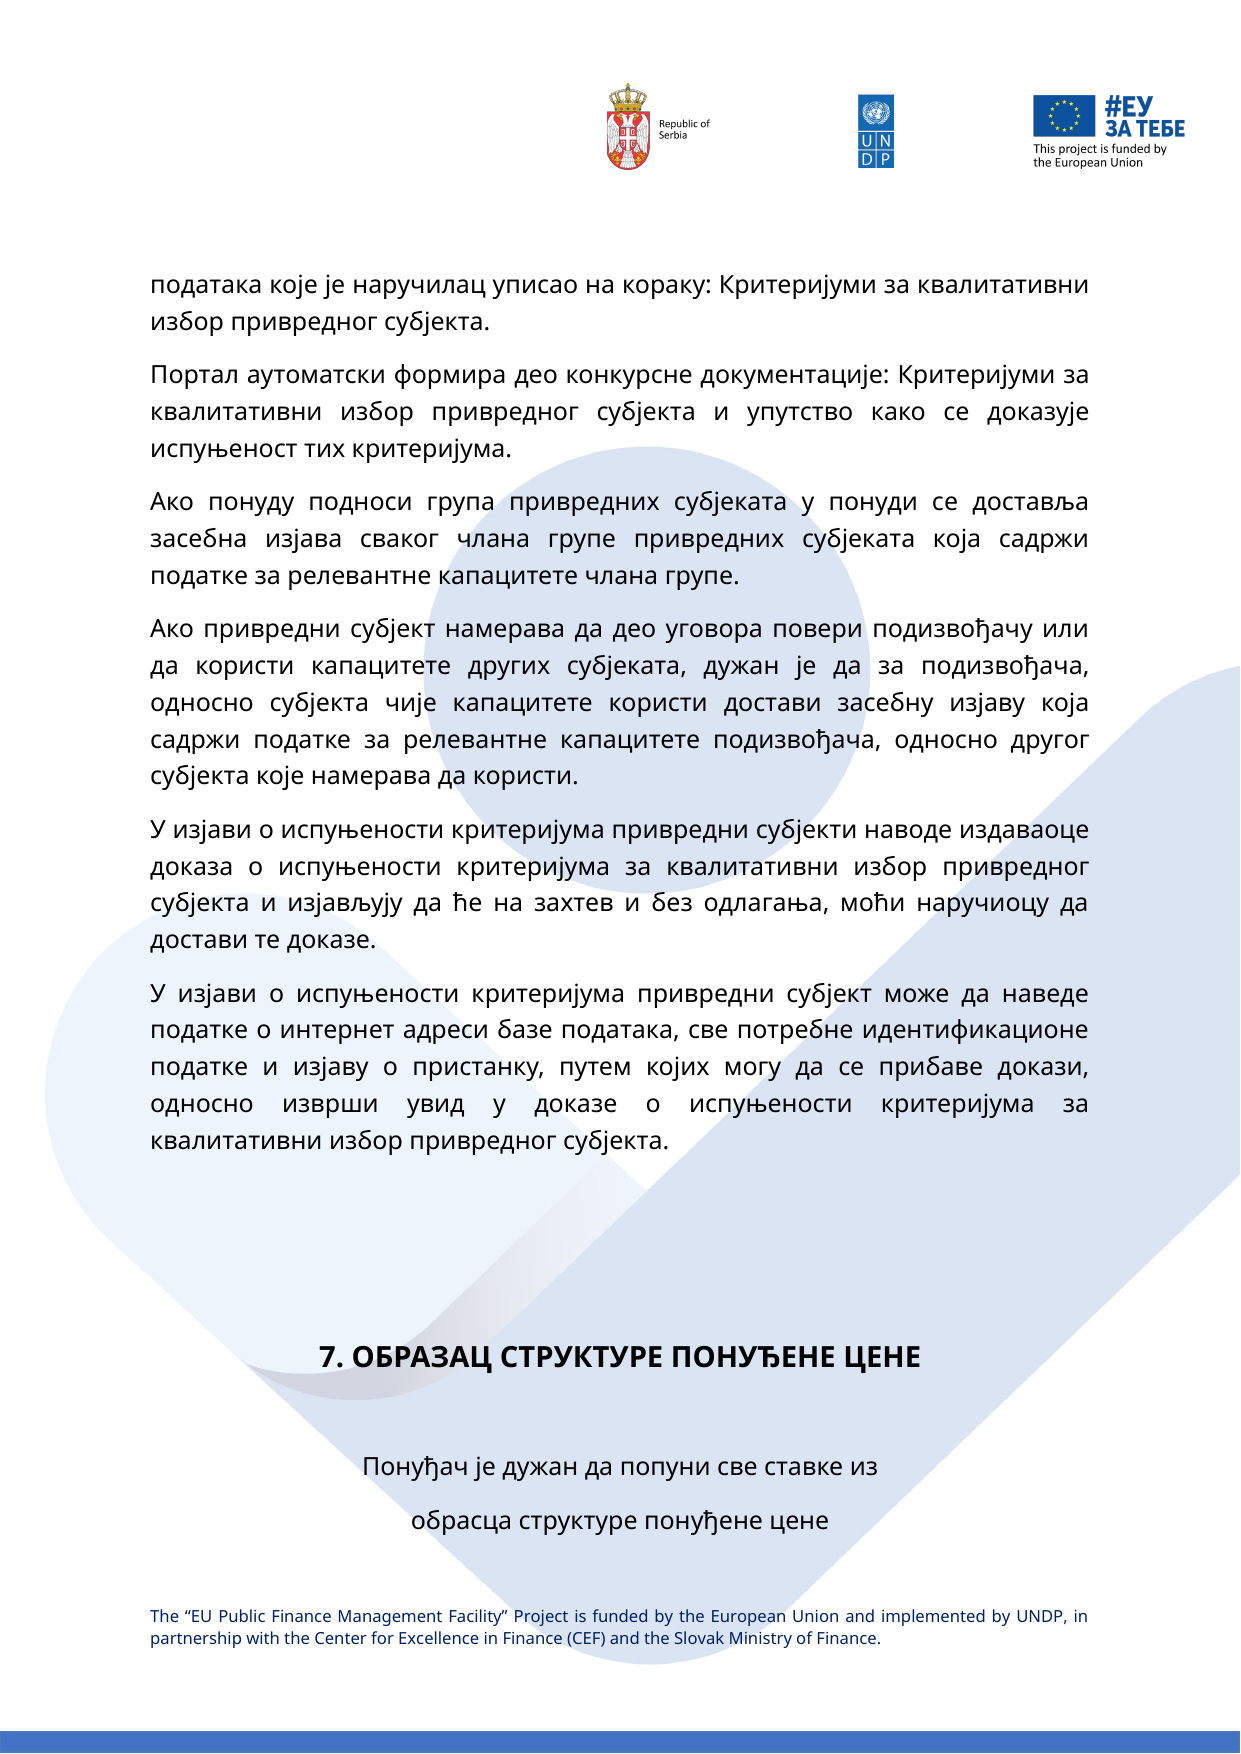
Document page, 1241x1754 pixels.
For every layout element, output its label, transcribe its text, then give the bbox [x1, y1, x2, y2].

text У изјави о испуњености критеријума привредни субјект може да наведе податке о интернет адреси базе података, све потребне идентификационе податке и изјаву о пристанку, путем којих могу да се прибаве докази, односно изврши увид у доказе о испуњености критеријума за квалитативни избор привредног субјекта. [150, 975, 1090, 1156]
text 7. ОБРАЗАЦ СТРУКТУРЕ ПОНУЂЕНЕ ЦЕНЕ [150, 1336, 1090, 1376]
text Ако привредни субјект намерава да део уговора повери подизвођачу или да користи капацитете других субјеката, дужан је да за подизвођача, односно субјекта чије капацитете користи достави засебну изјаву која садржи податке за релевантне капацитете подизвођача, односно другог субјекта које намерава да користи. [150, 611, 1090, 792]
picture [0, 21, 1241, 1754]
text Портал аутоматски формира део конкурсне документације: Критеријуми за квалитативни избор привредног субјекта и упутство како се доказује испуњеност тих критеријума. [150, 357, 1090, 464]
text обрасца структуре понуђене цене [150, 1502, 1090, 1536]
text У изјави о испуњености критеријума привредни субјекти наводе издаваоце доказа о испуњености критеријума за квалитативни избор привредног субјекта и изјављују да ће на захтев и без одлагања, моћи наручиоцу да достави те доказе. [150, 811, 1090, 956]
text Понуђач је дужан да попуни све ставке из [150, 1449, 1090, 1483]
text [150, 267, 1090, 338]
text Ако понуду подноси група привредних субјеката у понуди се доставља засебна изјава сваког члана групе привредних субјеката која садржи податке за релевантне капацитете члана групе. [150, 484, 1090, 592]
